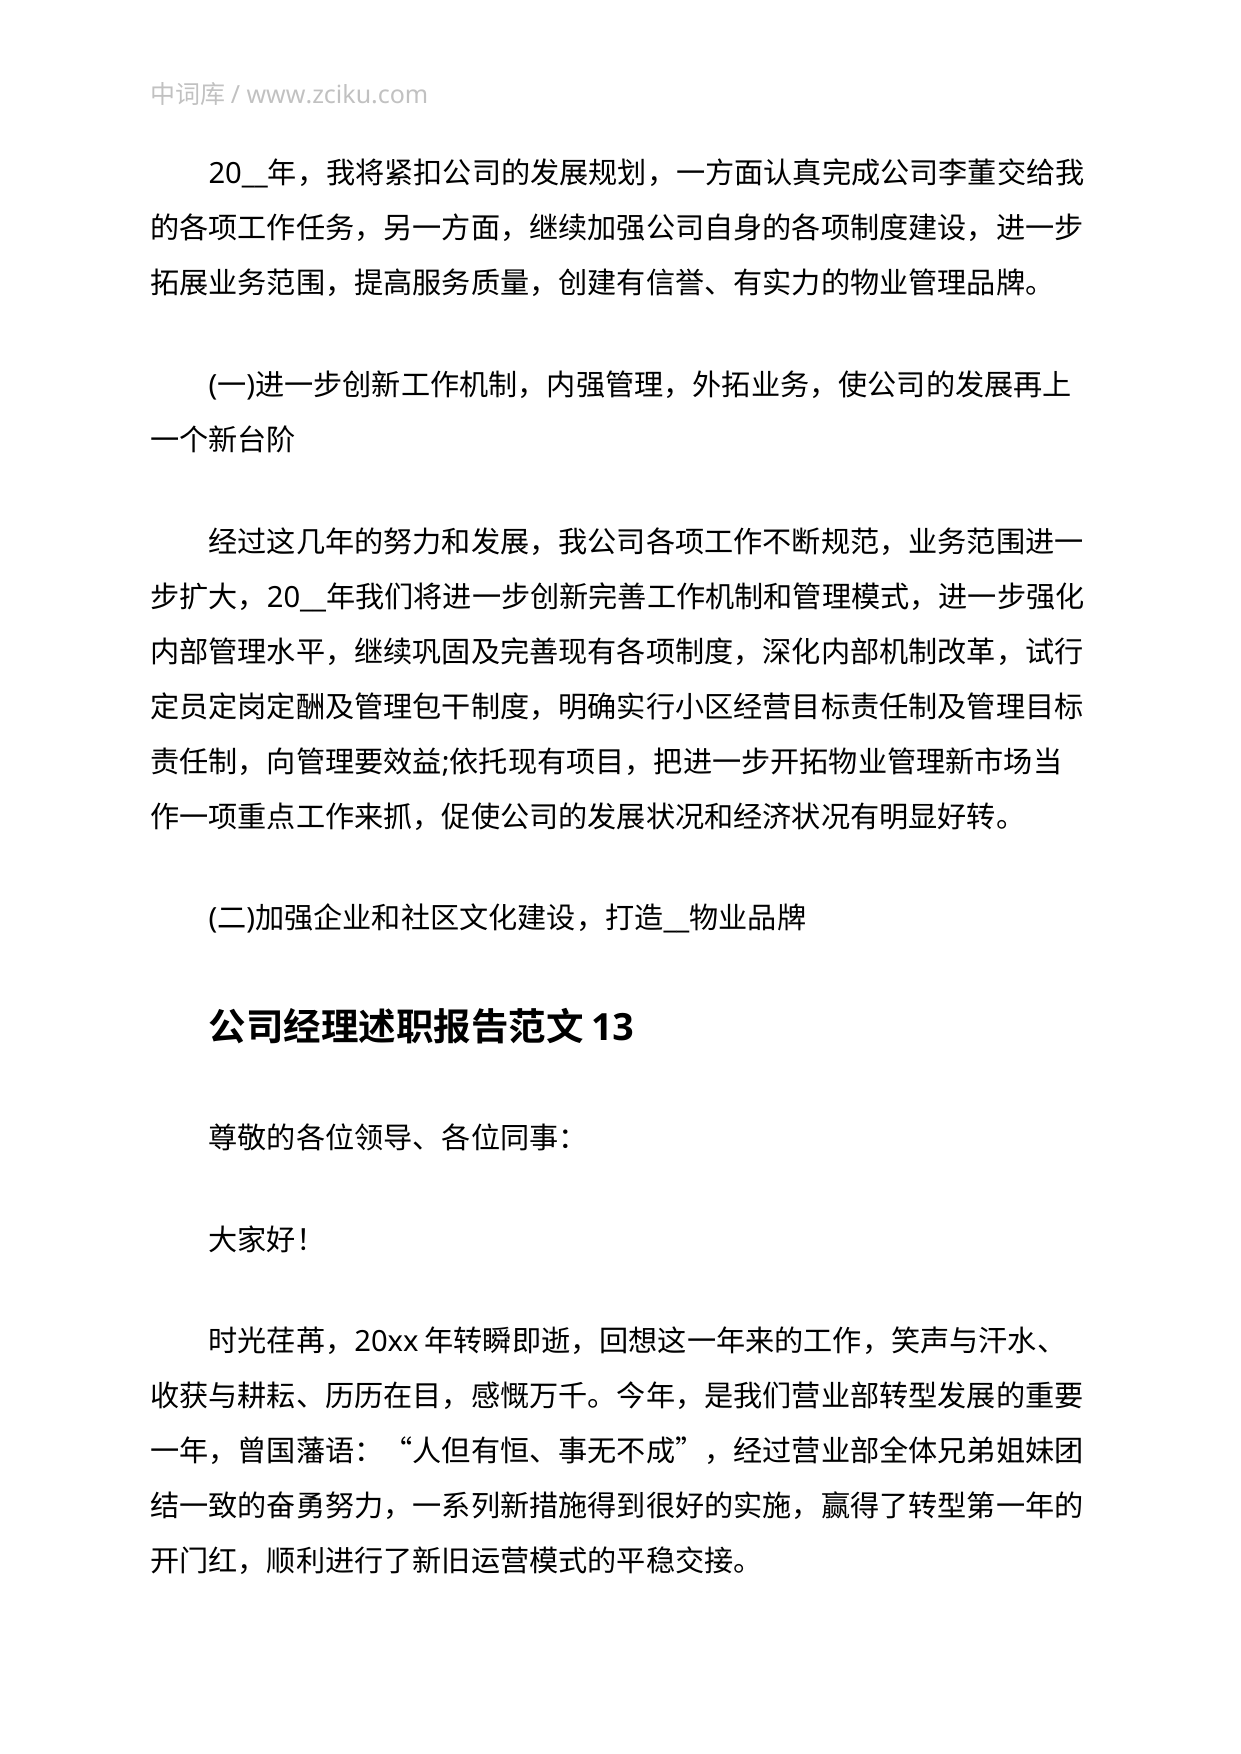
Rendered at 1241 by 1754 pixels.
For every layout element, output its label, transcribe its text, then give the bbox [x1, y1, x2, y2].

text 公司经理述职报告范文13 [150, 997, 1090, 1051]
text 经过这几年的努力和发展，我公司各项工作不断规范，业务范围进一步扩大，20__年我们将进一步创新完善工作机制和管理模式，进一步强化内部管理水平，继续巩固及完善现有各项制度，深化内部机制改革，试行定员定岗定酬及管理包干制度，明确实行小区经营目标责任制及管理目标责任制，向管理要效益;依托现有项目，把进一步开拓物业管理新市场当作一项重点工作来抓，促使公司的发展状况和经济状况有明显好转。 [150, 518, 1090, 835]
text 时光荏苒，20xx年转瞬即逝，回想这一年来的工作，笑声与汗水、收获与耕耘、历历在目，感慨万千。今年，是我们营业部转型发展的重要一年，曾国藩语：“人但有恒、事无不成”，经过营业部全体兄弟姐妹团结一致的奋勇努力，一系列新措施得到很好的实施，赢得了转型第一年的开门红，顺利进行了新旧运营模式的平稳交接。 [150, 1318, 1090, 1580]
text 20__年，我将紧扣公司的发展规划，一方面认真完成公司李董交给我的各项工作任务，另一方面，继续加强公司自身的各项制度建设，进一步拓展业务范围，提高服务质量，创建有信誉、有实力的物业管理品牌。 [150, 150, 1090, 302]
text (二)加强企业和社区文化建设，打造__物业品牌 [150, 895, 1090, 937]
text 大家好！ [150, 1216, 1090, 1258]
text 尊敬的各位领导、各位同事： [150, 1114, 1090, 1157]
text (一)进一步创新工作机制，内强管理，外拓业务，使公司的发展再上一个新台阶 [150, 362, 1090, 459]
